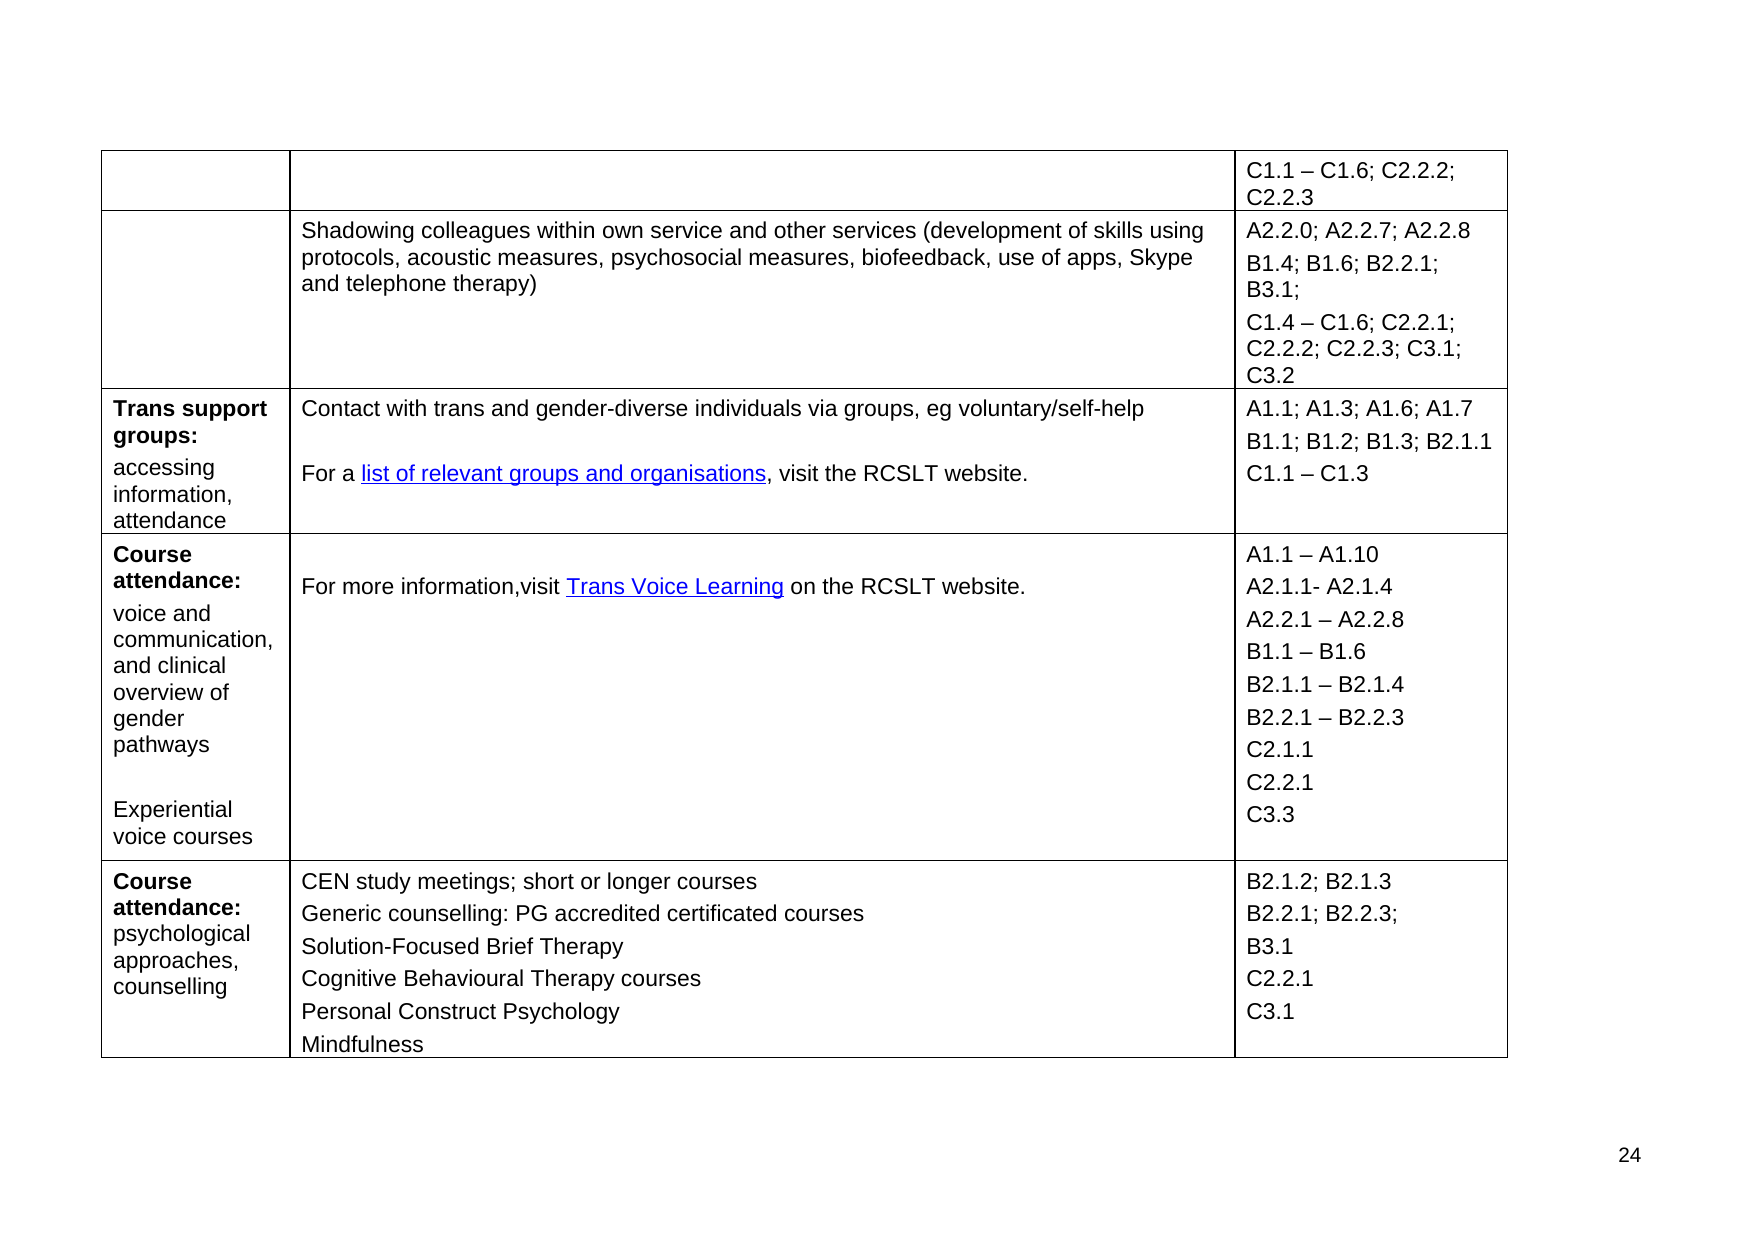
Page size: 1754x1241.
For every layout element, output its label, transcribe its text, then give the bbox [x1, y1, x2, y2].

table_cell [102, 211, 289, 388]
table_cell For more information,visit Trans Voice Learning on the RCSLT website. [291, 534, 1234, 860]
table_cell [102, 151, 289, 210]
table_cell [1236, 861, 1507, 1057]
table_cell A1.1 – A1.10 A2.1.1- A2.1.4 A2.2.1 – A2.2.8 B1.1 – B1.6 B2.1.1 – B2.1.4 B2.2.1 – B2.2.3 C2.1.1 C2.2.1 C3.3 [1236, 534, 1507, 860]
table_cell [291, 151, 1234, 210]
table_cell Trans support groups: accessing information, attendance [102, 389, 289, 533]
table_cell Contact with trans and gender-diverse individuals via groups, eg voluntary/self-help For a list of relevant groups and organisations, visit the RCSLT website. [291, 389, 1234, 533]
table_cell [291, 861, 1234, 1057]
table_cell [102, 861, 289, 1057]
table_cell A2.2.0; A2.2.7; A2.2.8 B1.4; B1.6; B2.2.1; B3.1; C1.4 – C1.6; C2.2.1; C2.2.2; C2.2.3; C3.1; C3.2 [1236, 211, 1507, 388]
table_cell Shadowing colleagues within own service and other services (development of skills using protocols, acoustic measures, psychosocial measures, biofeedback, use of apps, Skype and telephone therapy) [291, 211, 1234, 388]
table_cell A1.1; A1.3; A1.6; A1.7 B1.1; B1.2; B1.3; B2.1.1 C1.1 – C1.3 [1236, 389, 1507, 533]
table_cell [1236, 151, 1507, 210]
table_cell Course attendance: voice and communication, and clinical overview of gender pathways Experiential voice courses [102, 534, 289, 860]
